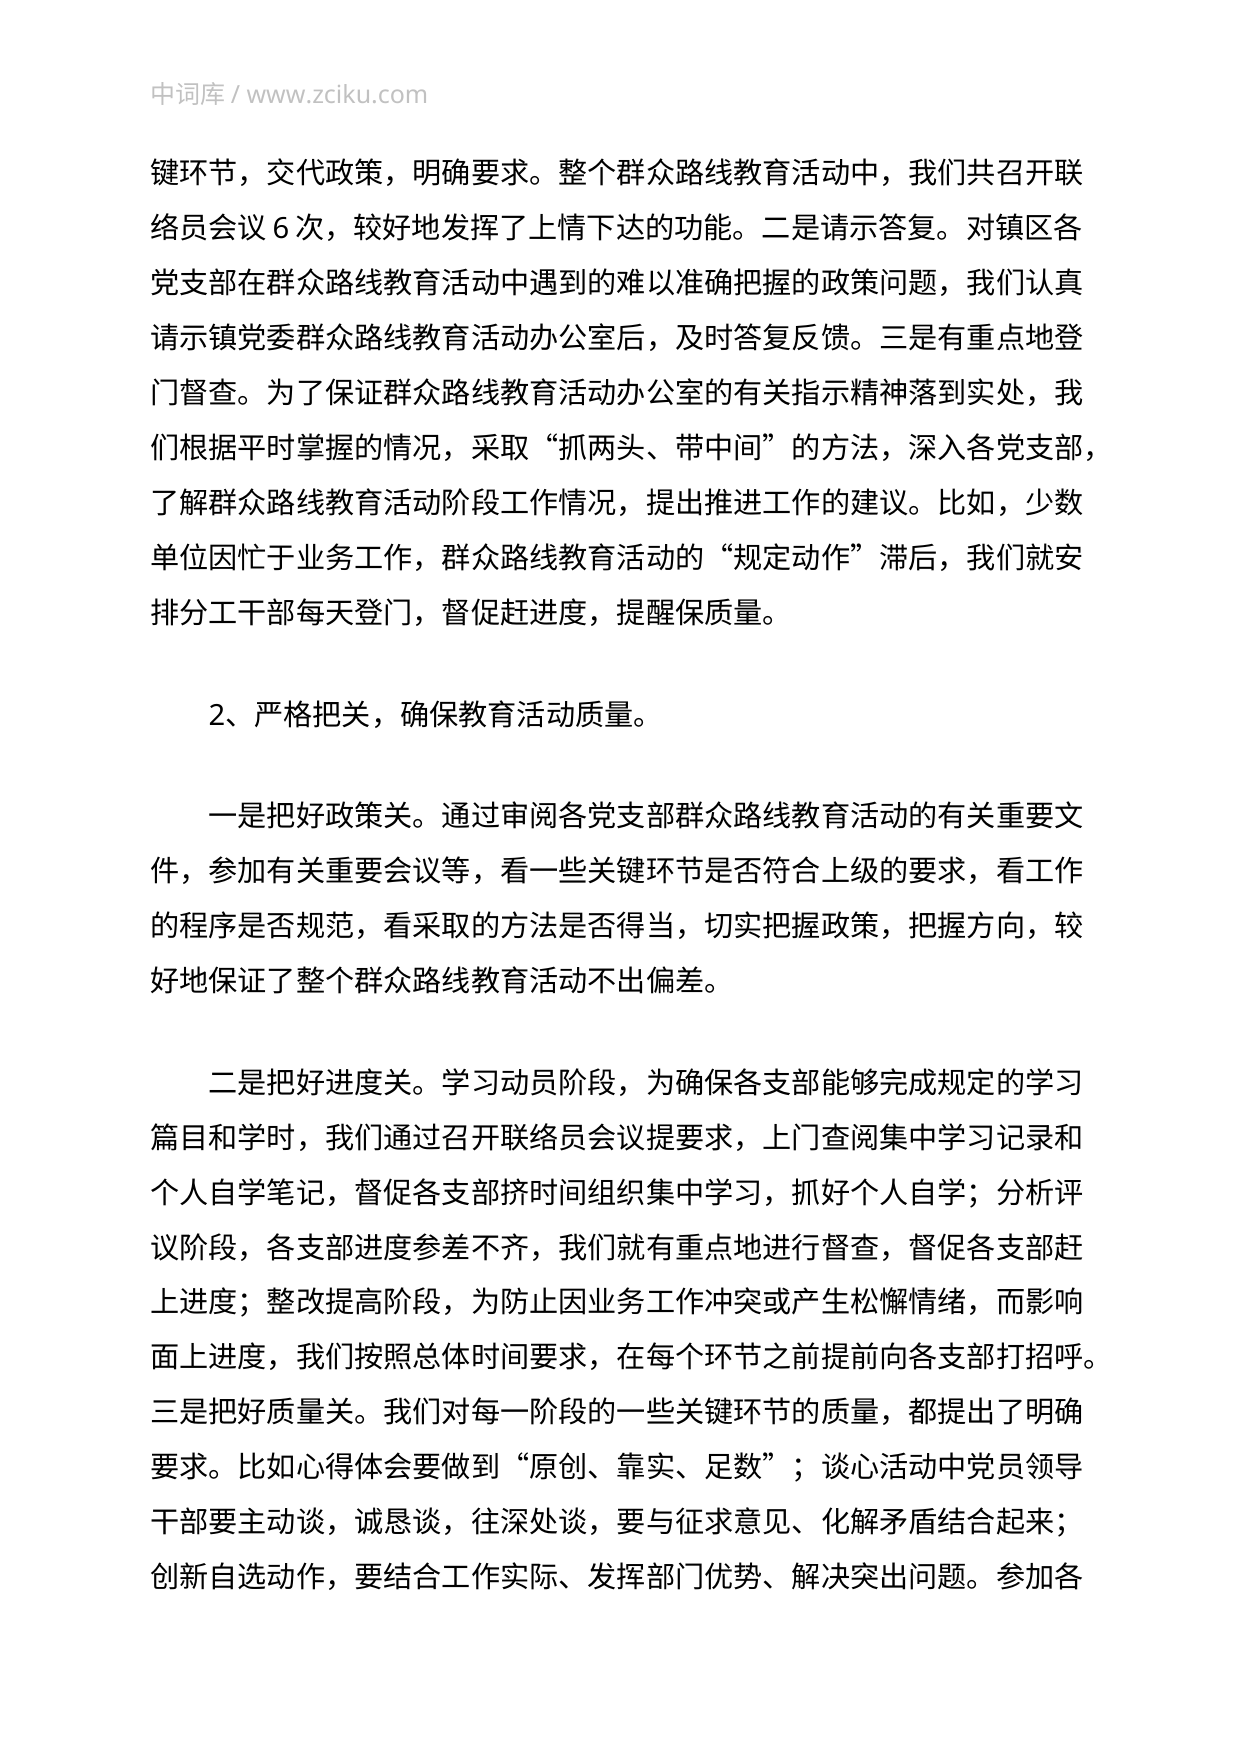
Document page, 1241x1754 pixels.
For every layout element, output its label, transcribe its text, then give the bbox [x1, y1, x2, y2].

text 一是把好政策关。通过审阅各党支部群众路线教育活动的有关重要文件，参加有关重要会议等，看一些关键环节是否符合上级的要求，看工作的程序是否规范，看采取的方法是否得当，切实把握政策，把握方向，较好地保证了整个群众路线教育活动不出偏差。 [150, 793, 1090, 1000]
text 2、严格把关，确保教育活动质量。 [150, 691, 1090, 733]
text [150, 1059, 1090, 1596]
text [150, 150, 1090, 632]
